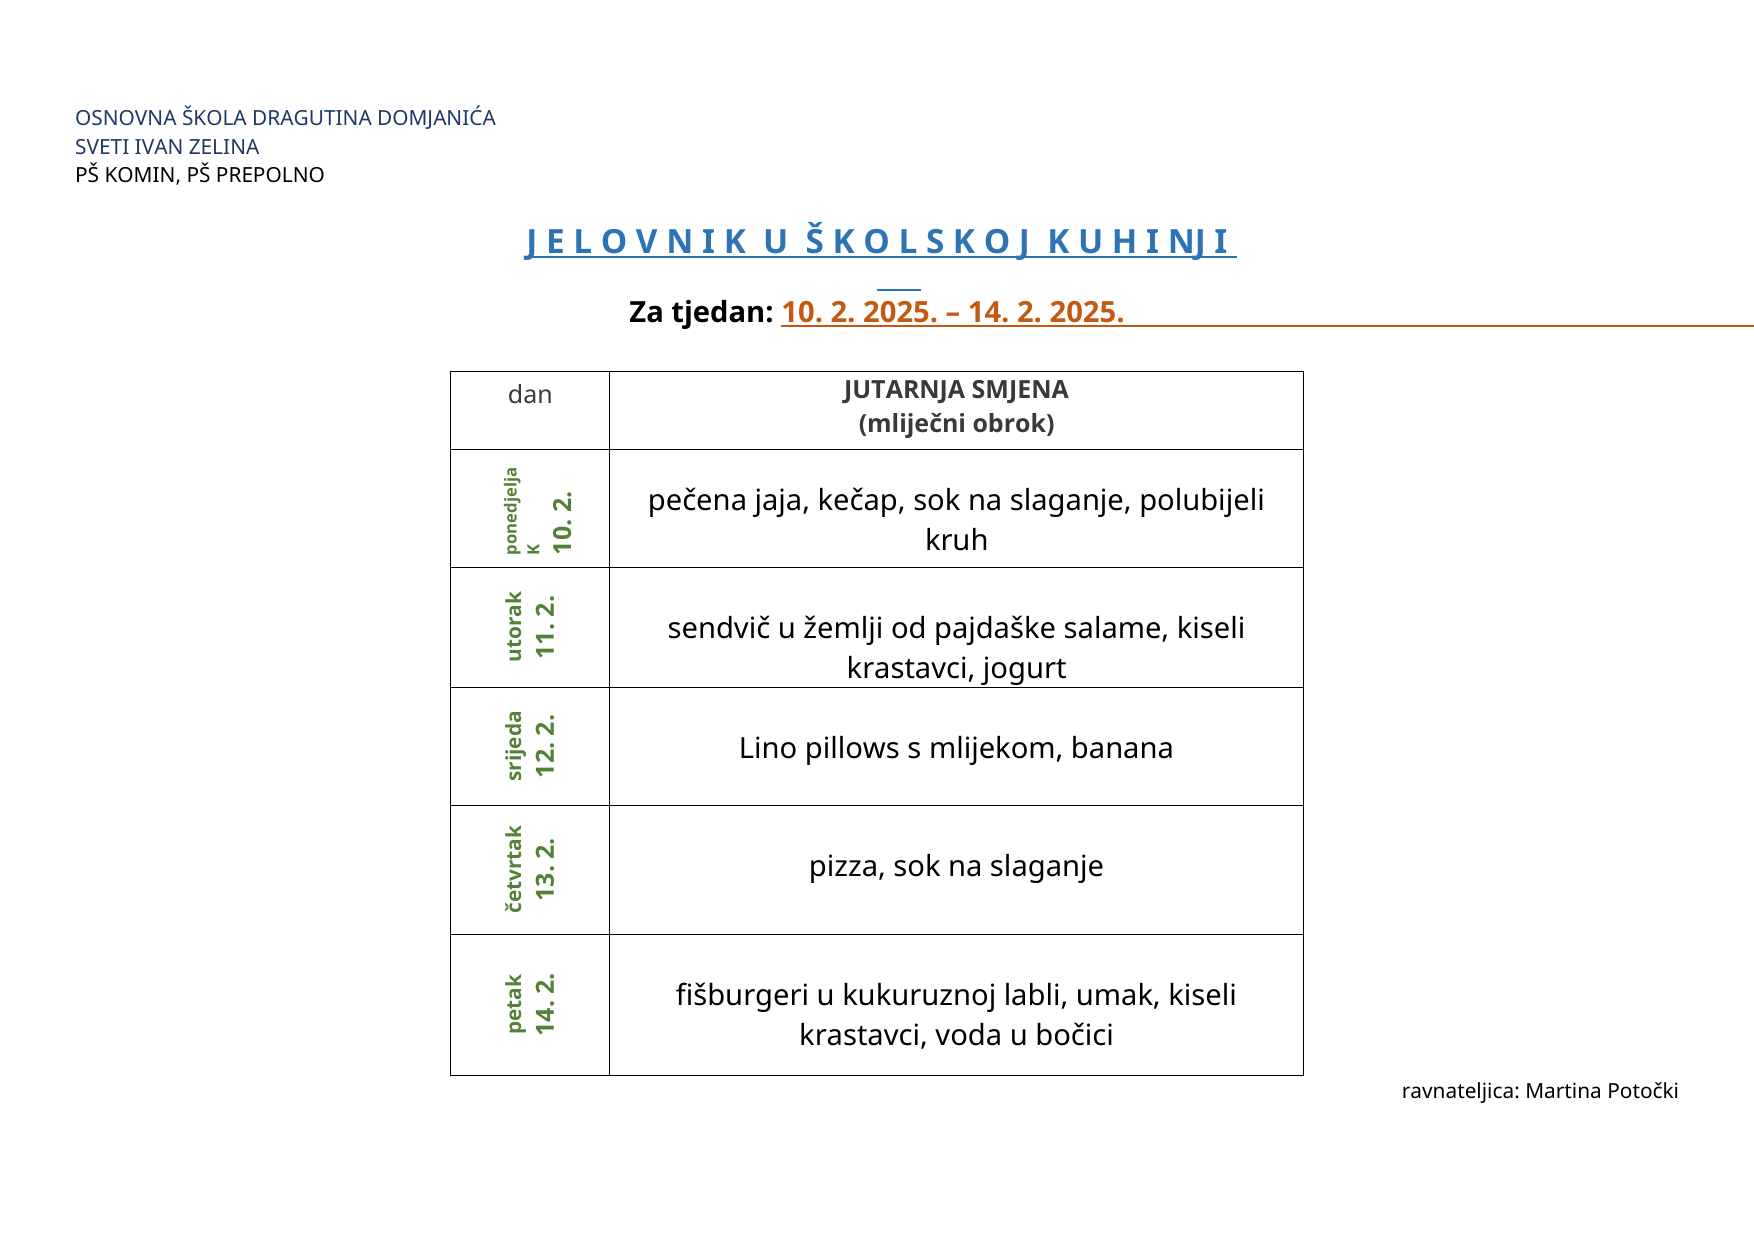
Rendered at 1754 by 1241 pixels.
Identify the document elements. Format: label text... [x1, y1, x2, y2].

table_cell sendvič u žemlji od pajdaške salame, kiseli krastavci, jogurt [610, 568, 1303, 687]
table_cell Lino pillows s mlijekom, banana [610, 688, 1303, 805]
text ravnateljica: Martina Potočki [75, 1076, 1679, 1104]
table_header dan [451, 372, 609, 449]
text PŠ KOMIN, PŠ PREPOLNO [75, 160, 1679, 189]
table_cell četvrtak 13. 2. [451, 806, 609, 934]
table_cell srijeda 12. 2. [451, 688, 609, 805]
text SVETI IVAN ZELINA [75, 132, 1679, 160]
table_cell ponedjeljaK 10. 2. [451, 450, 609, 567]
table_cell pečena jaja, kečap, sok na slaganje, polubijeli kruh [610, 450, 1303, 567]
text J E L O V N I K U Š K O L S K O J K U H I NJ I [75, 217, 1679, 263]
table_cell utorak 11. 2. [451, 568, 609, 687]
table_cell petak 14. 2. [451, 935, 609, 1075]
table_header JUTARNJA SMJENA (mliječni obrok) [610, 372, 1303, 449]
text OSNOVNA ŠKOLA DRAGUTINA DOMJANIĆA [75, 103, 1679, 132]
text Za tjedan: 10. 2. 2025. – 14. 2. 2025. [75, 292, 1679, 331]
table_cell pizza, sok na slaganje [610, 806, 1303, 934]
table_cell fišburgeri u kukuruznoj labli, umak, kiseli krastavci, voda u bočici [610, 935, 1303, 1075]
